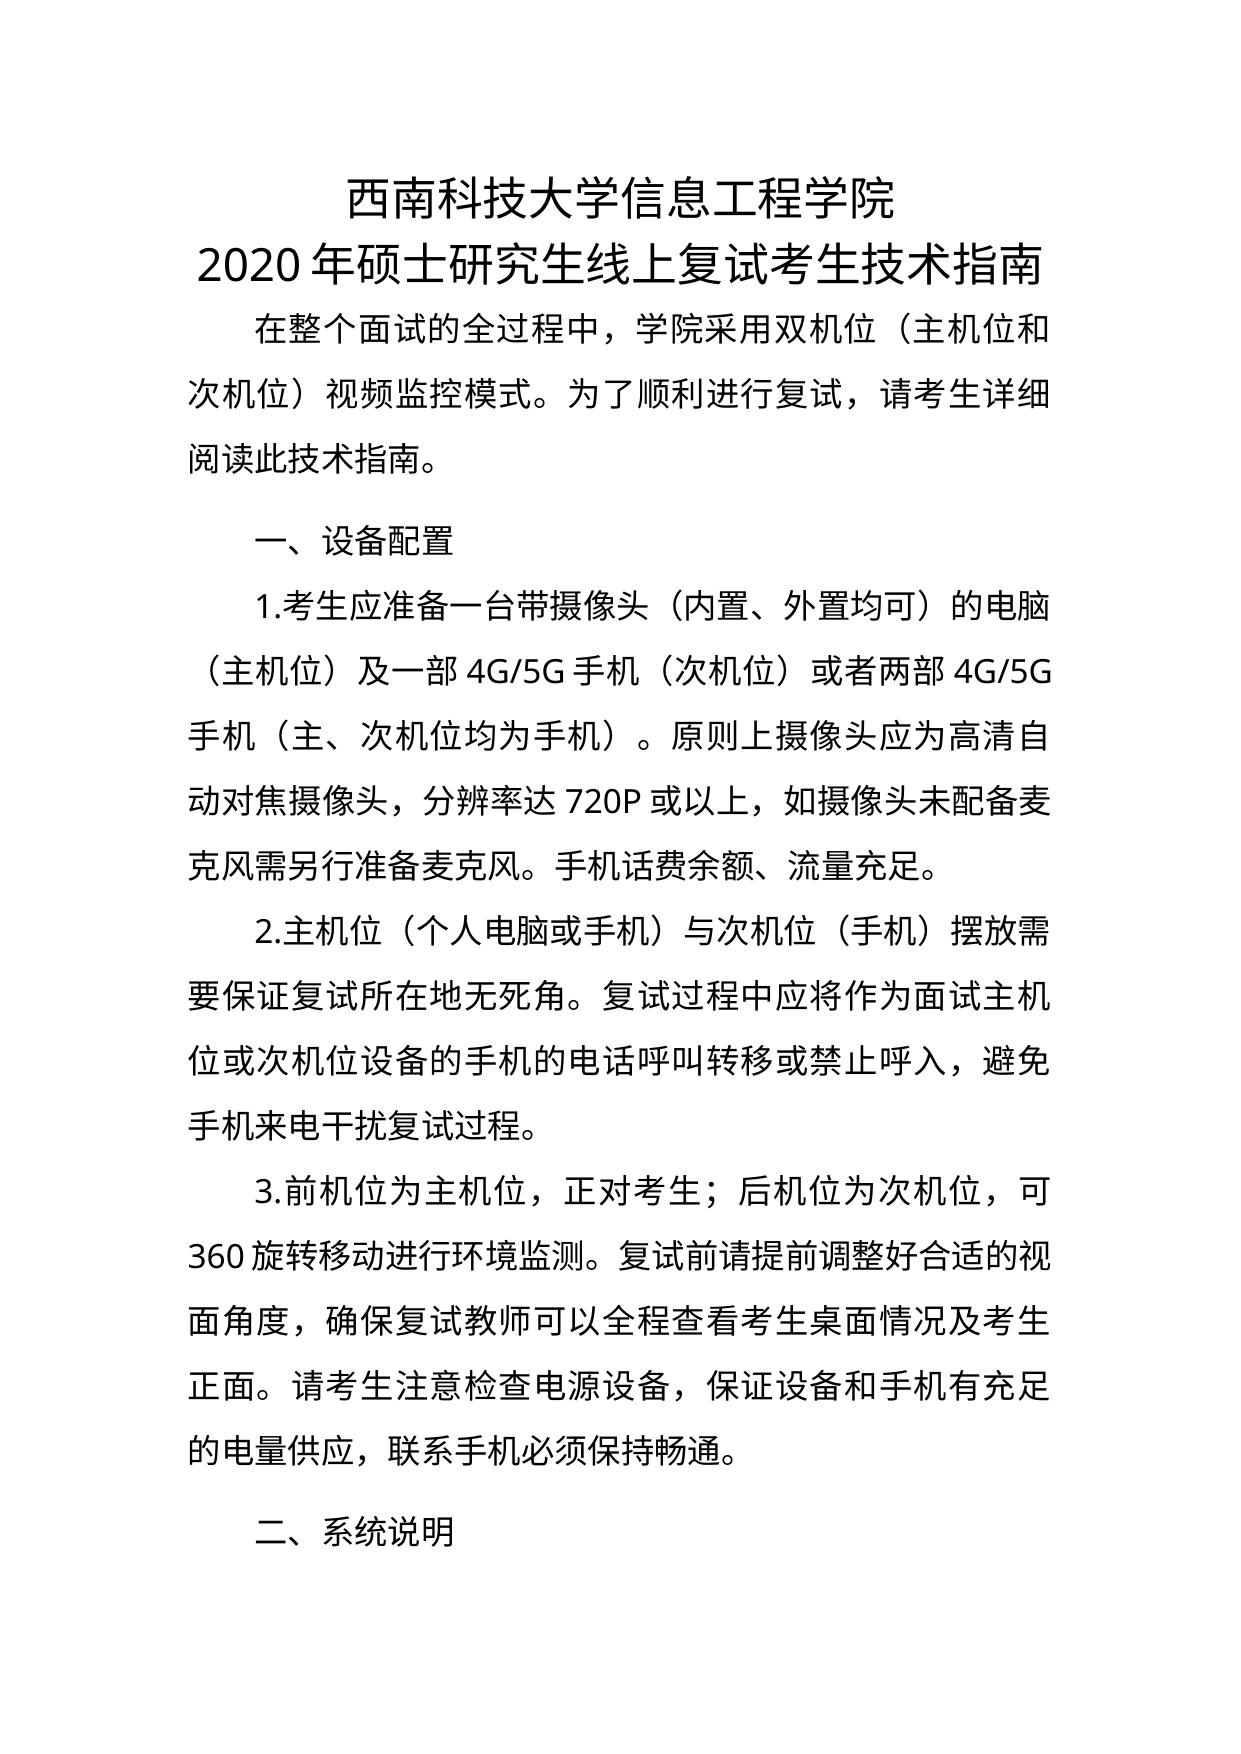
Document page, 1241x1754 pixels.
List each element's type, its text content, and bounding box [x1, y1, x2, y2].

text 二、系统说明 [187, 1497, 1053, 1562]
text 1.考生应准备一台带摄像头（内置、外置均可）的电脑（主机位）及一部4G/5G手机（次机位）或者两部4G/5G手机（主、次机位均为手机）。原则上摄像头应为高清自动对焦摄像头，分辨率达720P或以上，如摄像头未配备麦克风需另行准备麦克风。手机话费余额、流量充足。 [187, 571, 1053, 896]
text 一、设备配置 [187, 506, 1053, 571]
text 西南科技大学信息工程学院 [187, 162, 1053, 228]
text 在整个面试的全过程中，学院采用双机位（主机位和次机位）视频监控模式。为了顺利进行复试，请考生详细阅读此技术指南。 [187, 295, 1053, 490]
text 3.前机位为主机位，正对考生；后机位为次机位，可360旋转移动进行环境监测。复试前请提前调整好合适的视面角度，确保复试教师可以全程查看考生桌面情况及考生正面。请考生注意检查电源设备，保证设备和手机有充足的电量供应，联系手机必须保持畅通。 [187, 1156, 1053, 1481]
text 2.主机位（个人电脑或手机）与次机位（手机）摆放需要保证复试所在地无死角。复试过程中应将作为面试主机位或次机位设备的手机的电话呼叫转移或禁止呼入，避免手机来电干扰复试过程。 [187, 896, 1053, 1156]
text 2020年硕士研究生线上复试考生技术指南 [187, 228, 1053, 295]
